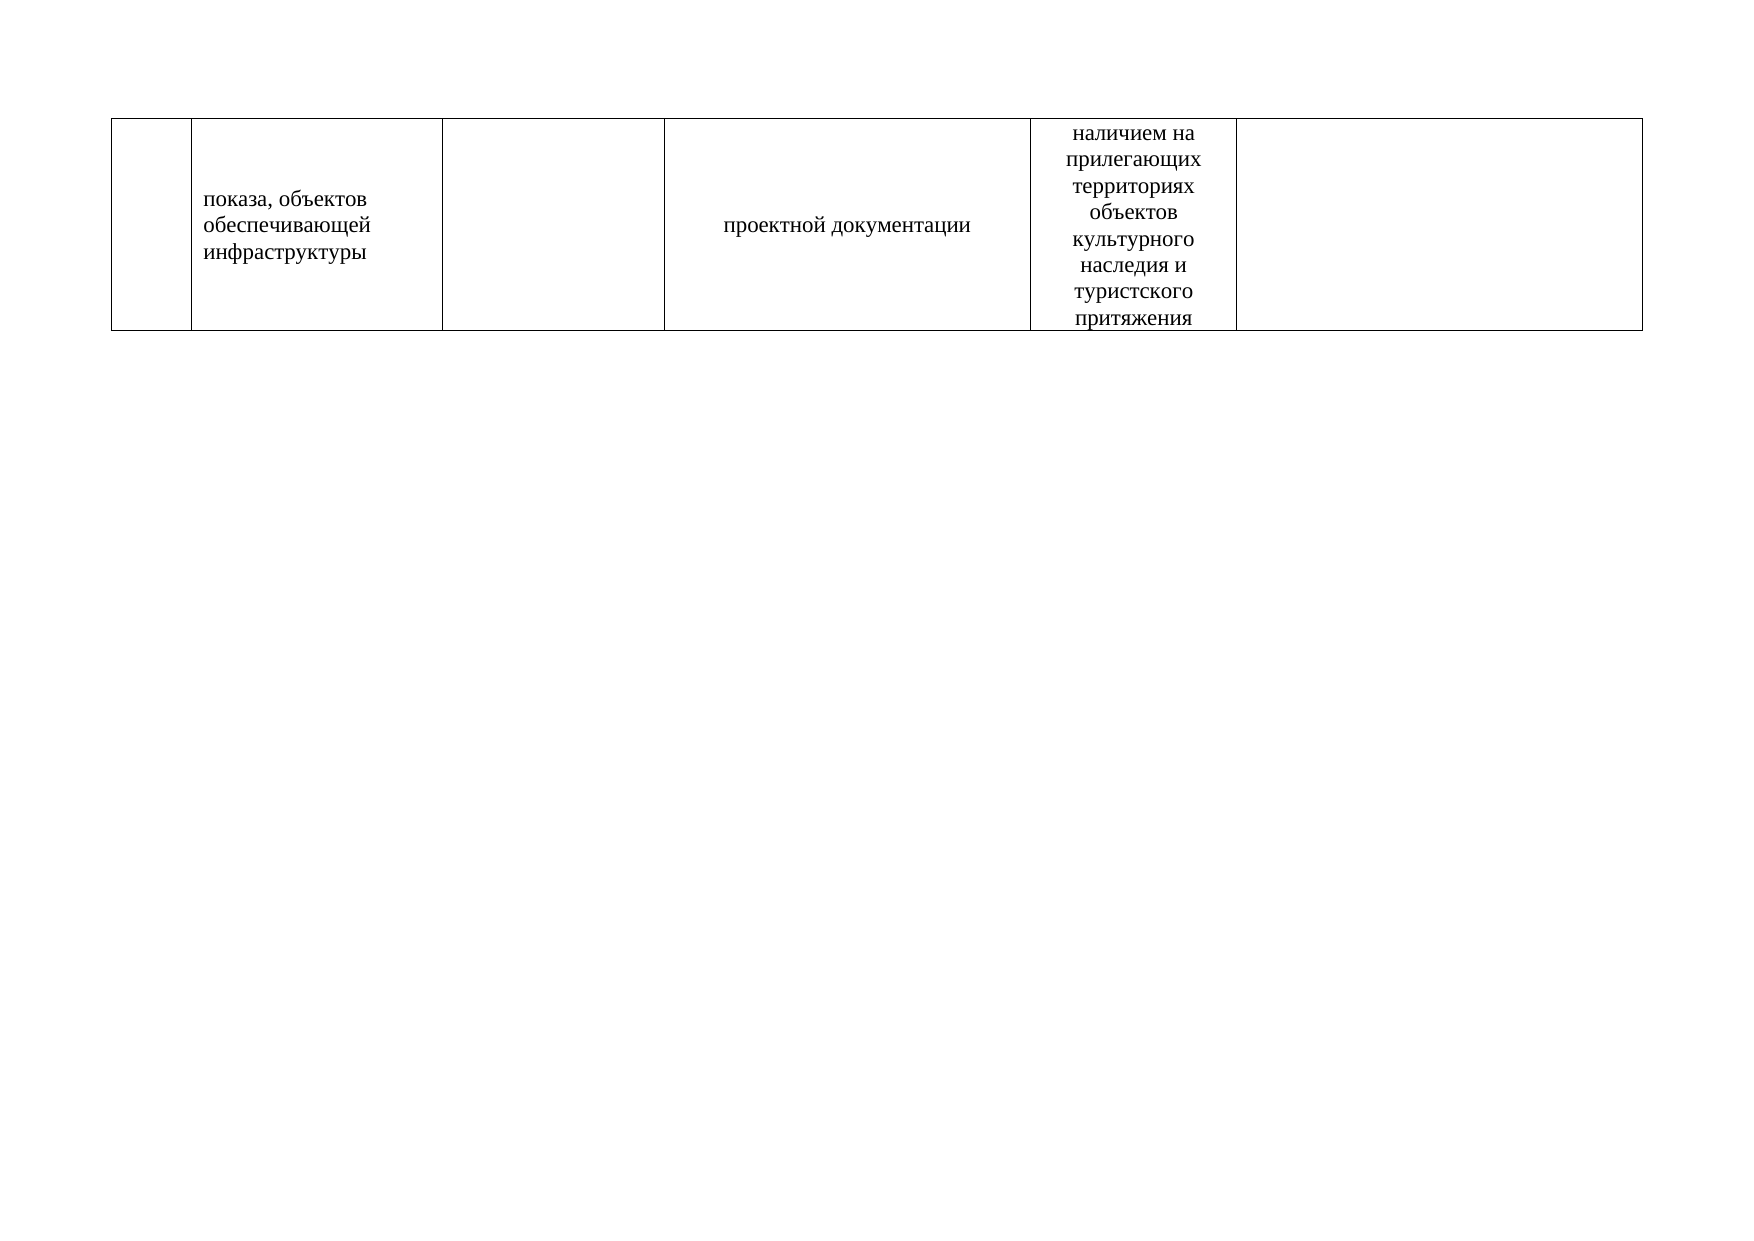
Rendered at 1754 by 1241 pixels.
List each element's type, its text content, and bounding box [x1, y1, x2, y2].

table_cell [1031, 119, 1236, 330]
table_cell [443, 119, 664, 330]
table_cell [665, 119, 1030, 330]
table_cell 2 [112, 119, 191, 330]
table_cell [1237, 119, 1642, 330]
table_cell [192, 119, 442, 330]
